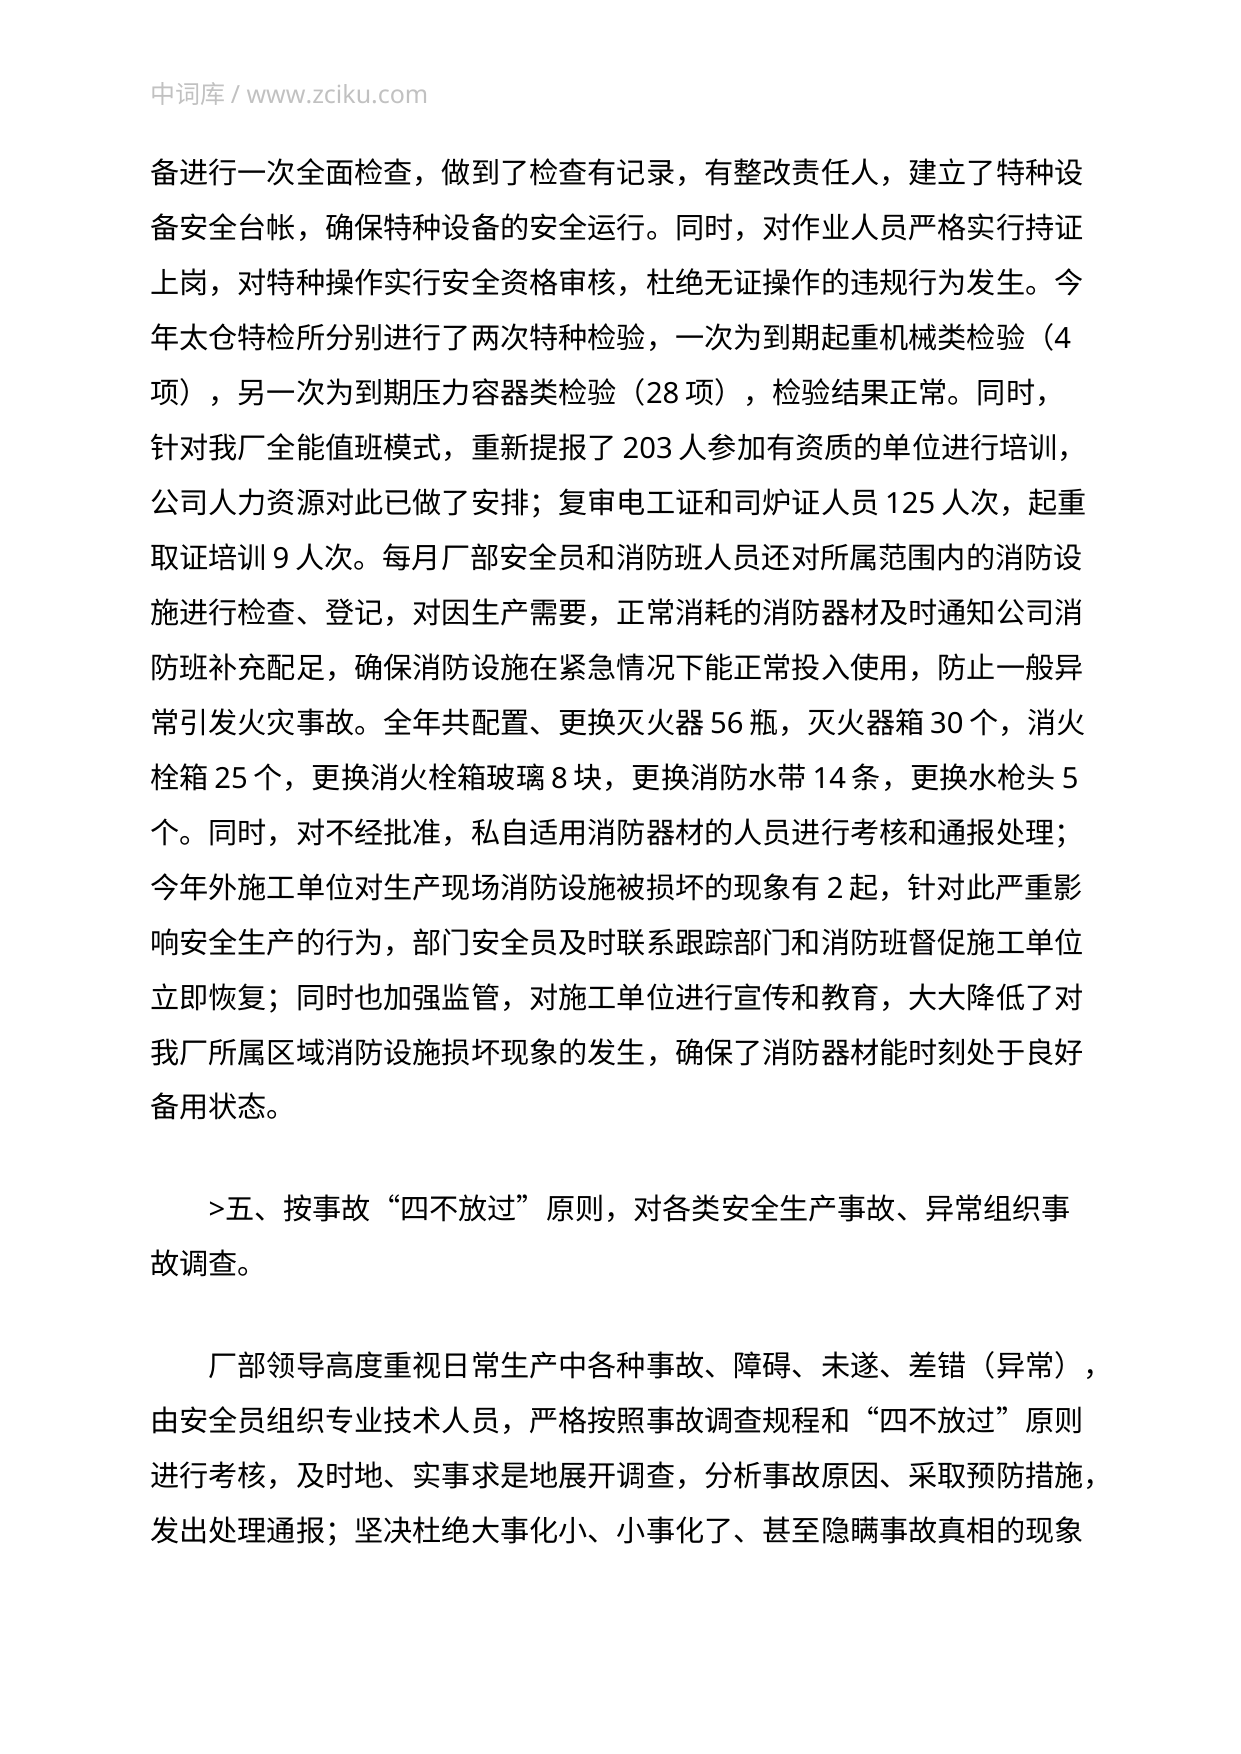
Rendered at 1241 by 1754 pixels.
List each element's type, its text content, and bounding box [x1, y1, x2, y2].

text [150, 1343, 1090, 1549]
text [150, 150, 1090, 1126]
text >五、按事故“四不放过”原则，对各类安全生产事故、异常组织事故调查。 [150, 1186, 1090, 1283]
